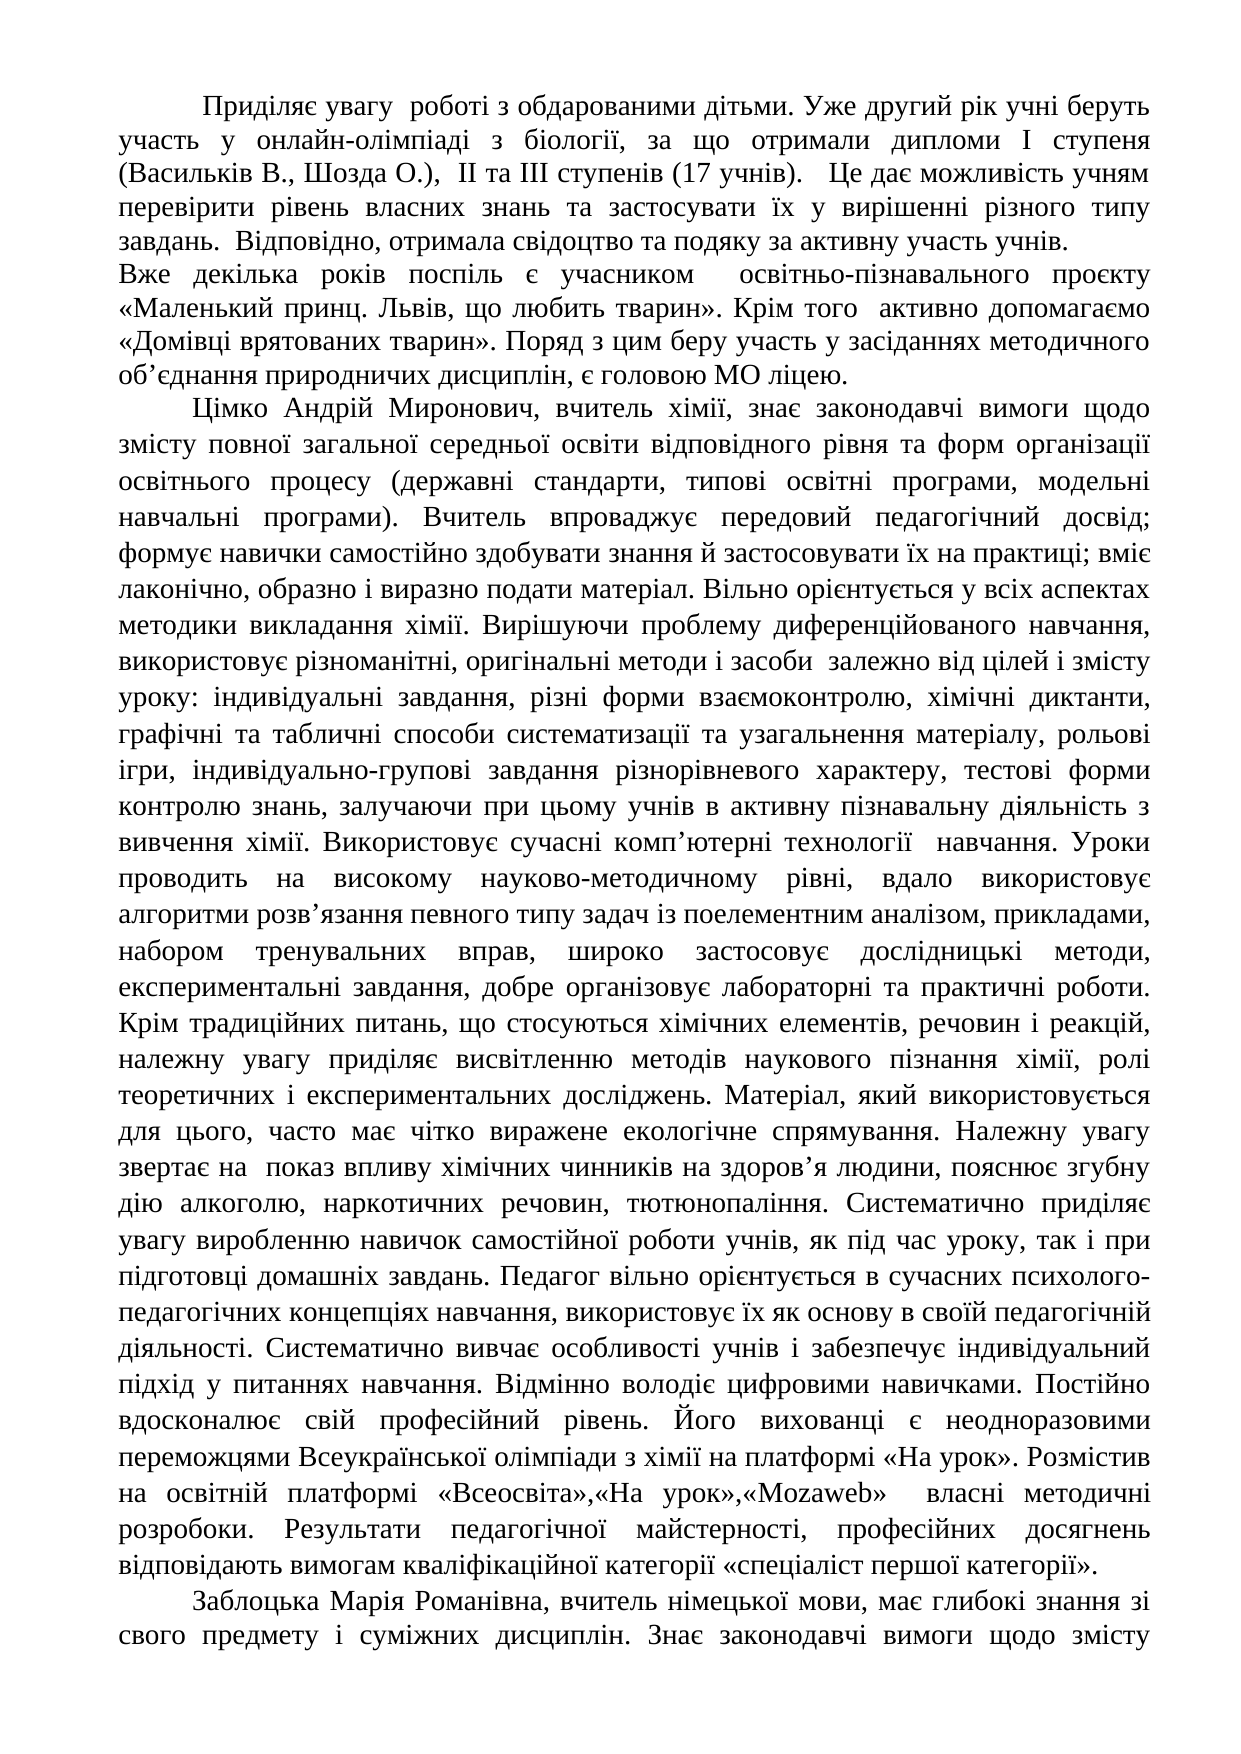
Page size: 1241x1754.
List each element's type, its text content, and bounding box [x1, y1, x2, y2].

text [118, 1583, 1152, 1650]
text Вже декілька років поспіль є учасником освітньо-пізнавального проєкту «Маленький принц. Львів, що любить тварин». Крім того активно допомагаємо «Домівці врятованих тварин». Поряд з цим беру участь у засіданнях методичного об’єднання природничих дисциплін, є головою МО ліцею. [118, 256, 1152, 390]
text Цімко Андрій Миронович, вчитель хімії, знає законодавчі вимоги щодо змісту повної загальної середньої освіти відповідного рівня та форм організації освітнього процесу (державні стандарти, типові освітні програми, модельні навчальні програми). Вчитель впроваджує передовий педагогічний досвід; формує навички самостійно здобувати знання й застосовувати їх на практиці; вміє лаконічно, образно і виразно подати матеріал. Вільно орієнтується у всіх аспектах методики викладання хімії. Вирішуючи проблему диференційованого навчання, використовує різноманітні, оригінальні методи і засоби залежно від цілей і змісту уроку: індивідуальні завдання, різні форми взаємоконтролю, хімічні диктанти, графічні та табличні способи систематизації та узагальнення матеріалу, рольові ігри, індивідуально-групові завдання різнорівневого характеру, тестові форми контролю знань, залучаючи при цьому учнів в активну пізнавальну діяльність з вивчення хімії. Використовує сучасні комп’ютерні технології навчання. Уроки проводить на високому науково-методичному рівні, вдало використовує алгоритми розв’язання певного типу задач із поелементним аналізом, прикладами, набором тренувальних вправ, широко застосовує дослідницькі методи, експериментальні завдання, добре організовує лабораторні та практичні роботи. Крім традиційних питань, що стосуються хімічних елементів, речовин і реакцій, належну увагу приділяє висвітленню методів наукового пізнання хімії, ролі теоретичних і експериментальних досліджень. Матеріал, який використовується для цього, часто має чітко виражене екологічне спрямування. Належну увагу звертає на показ впливу хімічних чинників на здоров’я людини, пояснює згубну дію алкоголю, наркотичних речовин, тютюнопаління. Систематично приділяє увагу виробленню навичок самостійної роботи учнів, як під час уроку, так і при підготовці домашніх завдань. Педагог вільно орієнтується в сучасних психолого-педагогічних концепціях навчання, використовує їх як основу в своїй педагогічній діяльності. Систематично вивчає особливості учнів і забезпечує індивідуальний підхід у питаннях навчання. Відмінно володіє цифровими навичками. Постійно вдосконалює свій професійний рівень. Його вихованці є неодноразовими переможцями Всеукраїнської олімпіади з хімії на платформі «На урок». Розмістив на освітній платформі «Всеосвіта»,«На урок»,«Mozaweb» власні методичні розробоки. Результати педагогічної майстерності, професійних досягнень відповідають вимогам кваліфікаційної категорії «спеціаліст першої категорії». [118, 390, 1152, 1581]
text Приділяє увагу роботі з обдарованими дітьми. Уже другий рік учні беруть участь у онлайн-олімпіаді з біології, за що отримали дипломи І ступеня (Васильків В., Шозда О.), ІІ та III ступенів (17 учнів). Це дає можливість учням перевірити рівень власних знань та застосувати їх у вирішенні різного типу завдань. Відповідно, отримала свідоцтво та подяку за активну участь учнів. [118, 88, 1152, 256]
